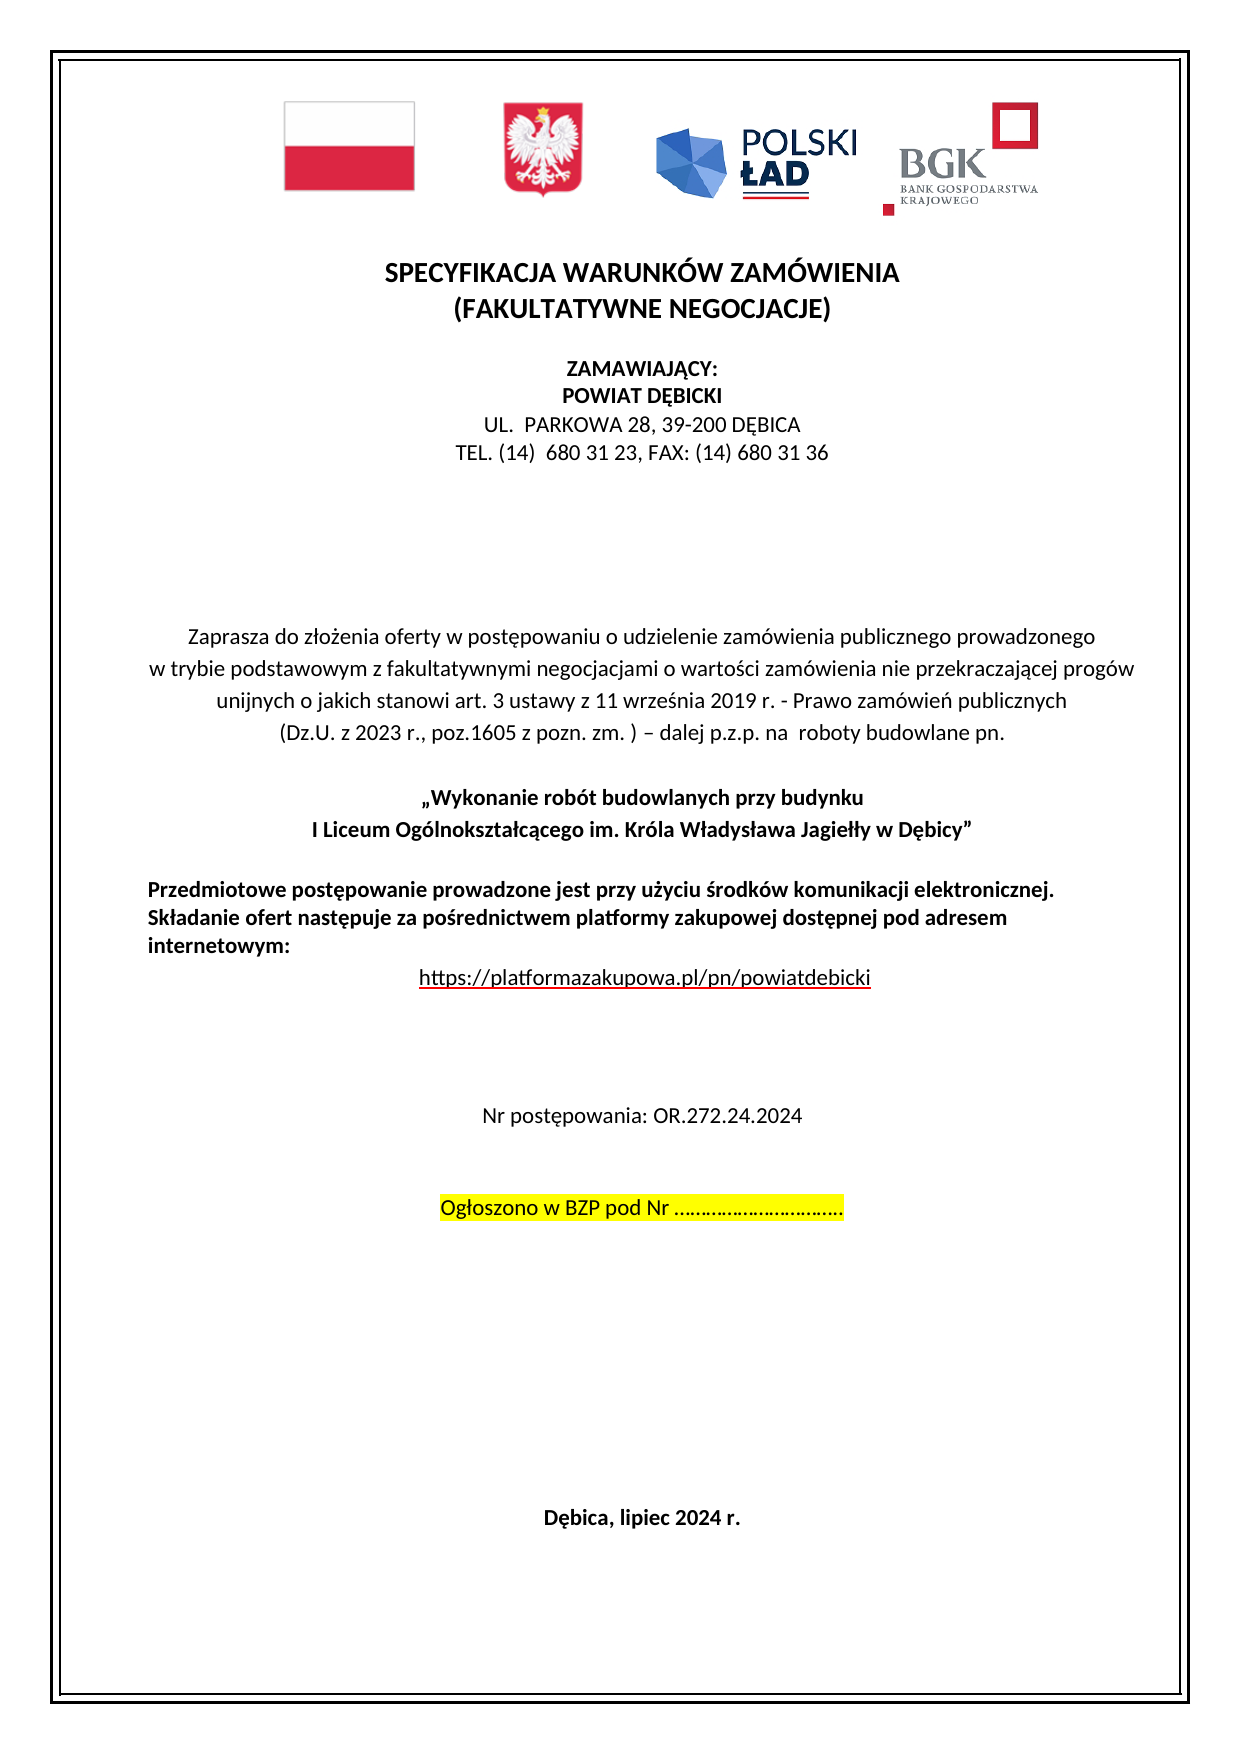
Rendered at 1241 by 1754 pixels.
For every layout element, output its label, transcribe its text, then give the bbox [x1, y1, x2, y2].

text Ogłoszono w BZP pod Nr ………………………….. [148, 1193, 1137, 1221]
text „Wykonanie robót budowlanych przy budynku [148, 783, 1137, 811]
text POWIAT DĘBICKI [148, 382, 1137, 410]
picture [230, 73, 637, 226]
text zAMAWIAJĄCY: [148, 354, 1137, 382]
text Przedmiotowe postępowanie prowadzone jest przy użyciu środków komunikacji elektronicznej. Składanie ofert następuje za pośrednictwem platformy zakupowej dostępnej pod adresem internetowym: [148, 875, 1152, 959]
text UL. Parkowa 28, 39-200 Dębica [148, 410, 1137, 438]
text https://platformazakupowa.pl/pn/powiatdebicki [148, 963, 1137, 991]
text w trybie podstawowym z fakultatywnymi negocjacjami o wartości zamówienia nie przekraczającej progów unijnych o jakich stanowi art. 3 ustawy z 11 września 2019 r. - Prawo zamówień publicznych (Dz.U. z 2023 r., poz.1605 z pozn. zm. ) – dalej p.z.p. na roboty budowlane pn. [148, 654, 1137, 746]
text (fakultatywne negocjacje) [148, 290, 1137, 326]
title Dębica, lipiec 2024 r. [148, 1503, 1137, 1531]
text I Liceum Ogólnokształcącego im. Króla Władysława Jagiełły w Dębicy” [148, 815, 1137, 843]
text specyfikacja warunków zamówienia [148, 254, 1137, 290]
text Nr postępowania: OR.272.24.2024 [148, 1101, 1137, 1129]
text tel. (14) 680 31 23, fax: (14) 680 31 36 [148, 438, 1137, 466]
text Zaprasza do złożenia oferty w postępowaniu o udzielenie zamówienia publicznego prowadzonego [148, 622, 1137, 650]
